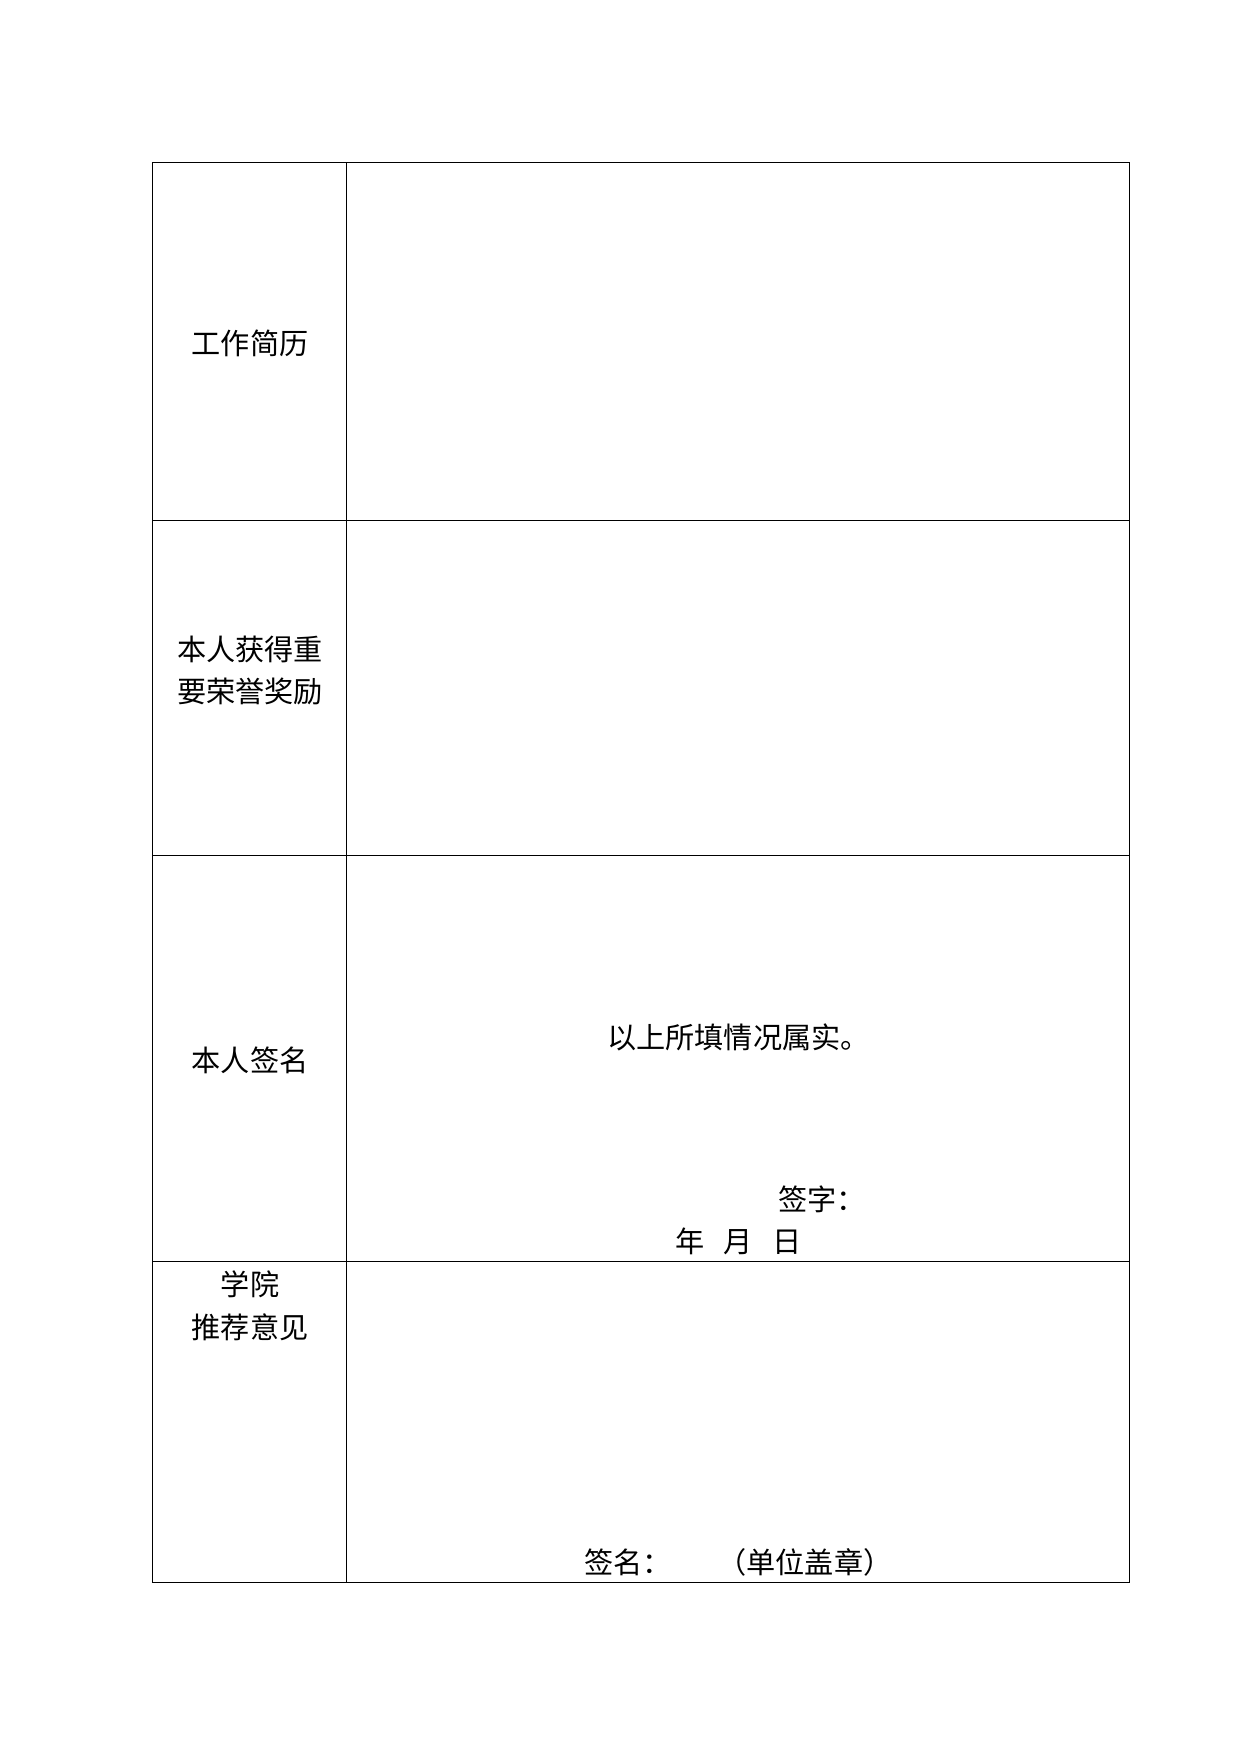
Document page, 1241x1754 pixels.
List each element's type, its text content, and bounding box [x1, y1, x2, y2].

table_cell 学院 推荐意见 [153, 1262, 346, 1582]
table_cell [347, 521, 1129, 855]
table_cell 工作简历 [153, 163, 346, 520]
table_cell 以上所填情况属实。 签字： 年 月 日 [347, 856, 1129, 1261]
table_cell 签名： （单位盖章） 年 月 日 [347, 1262, 1129, 1582]
table_cell 本人获得重要荣誉奖励 [153, 521, 346, 855]
table_cell [347, 163, 1129, 520]
table_cell 本人签名 [153, 856, 346, 1261]
